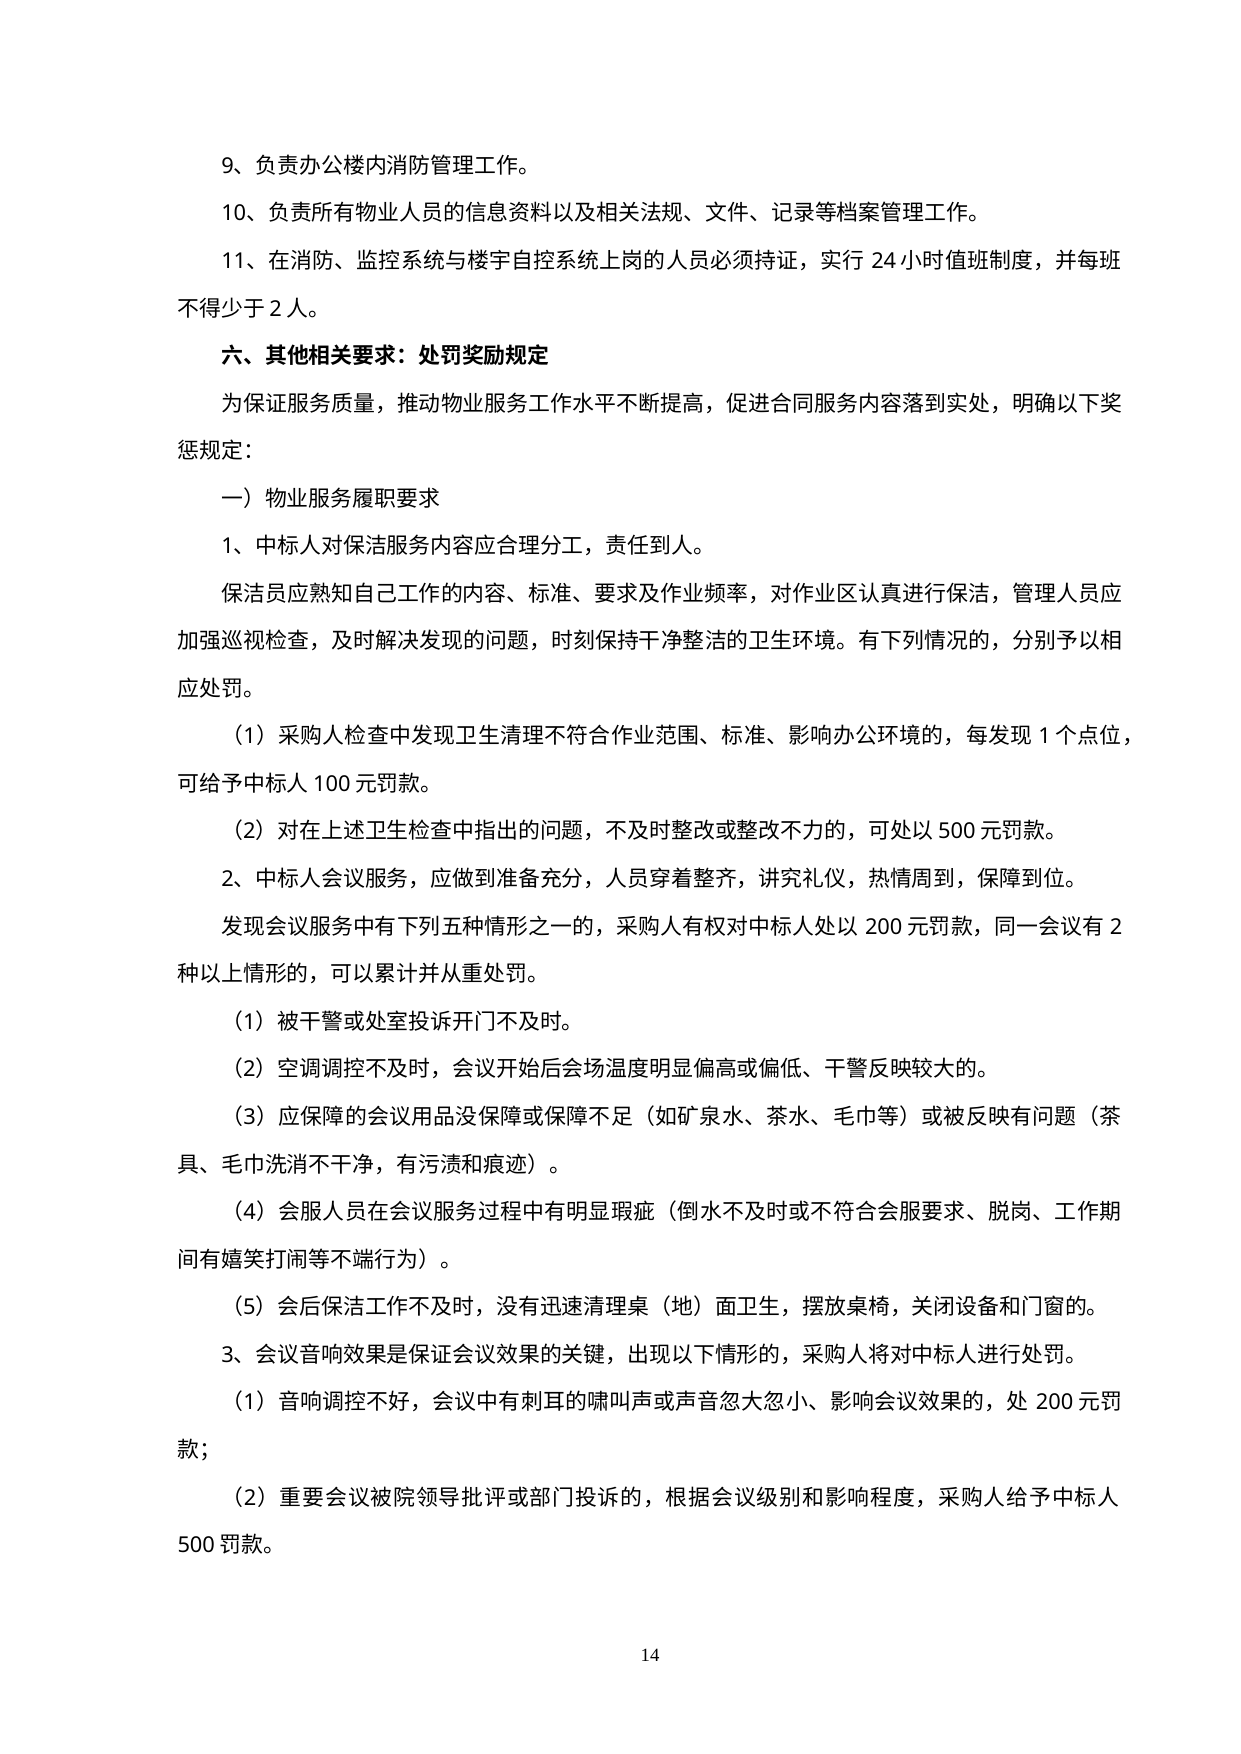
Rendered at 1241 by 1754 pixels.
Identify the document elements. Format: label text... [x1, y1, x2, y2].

text （3）应保障的会议用品没保障或保障不足（如矿泉水、茶水、毛巾等）或被反映有问题（茶具、毛巾洗消不干净，有污渍和痕迹）。 [177, 1099, 1122, 1178]
text （4）会服人员在会议服务过程中有明显瑕疵（倒水不及时或不符合会服要求、脱岗、工作期间有嬉笑打闹等不端行为）。 [177, 1194, 1122, 1273]
text 3、会议音响效果是保证会议效果的关键，出现以下情形的，采购人将对中标人进行处罚。 [177, 1337, 1122, 1368]
text 10、负责所有物业人员的信息资料以及相关法规、文件、记录等档案管理工作。 [177, 195, 1122, 227]
text （2）对在上述卫生检查中指出的问题，不及时整改或整改不力的，可处以500元罚款。 [177, 813, 1122, 845]
text 2、中标人会议服务，应做到准备充分，人员穿着整齐，讲究礼仪，热情周到，保障到位。 [177, 861, 1122, 893]
text （1）音响调控不好，会议中有刺耳的啸叫声或声音忽大忽小、影响会议效果的，处200元罚款； [177, 1384, 1122, 1464]
text （2）空调调控不及时，会议开始后会场温度明显偏高或偏低、干警反映较大的。 [177, 1051, 1122, 1083]
text （5）会后保洁工作不及时，没有迅速清理桌（地）面卫生，摆放桌椅，关闭设备和门窗的。 [177, 1289, 1122, 1321]
text （2）重要会议被院领导批评或部门投诉的，根据会议级别和影响程度，采购人给予中标人500罚款。 [177, 1479, 1122, 1559]
text 保洁员应熟知自己工作的内容、标准、要求及作业频率，对作业区认真进行保洁，管理人员应加强巡视检查，及时解决发现的问题，时刻保持干净整洁的卫生环境。有下列情况的，分别予以相应处罚。 [177, 576, 1122, 702]
text （1）被干警或处室投诉开门不及时。 [177, 1004, 1122, 1036]
text 发现会议服务中有下列五种情形之一的，采购人有权对中标人处以200元罚款，同一会议有2种以上情形的，可以累计并从重处罚。 [177, 909, 1122, 988]
text 六、其他相关要求：处罚奖励规定 [177, 338, 1122, 370]
text 11、在消防、监控系统与楼宇自控系统上岗的人员必须持证，实行24小时值班制度，并每班不得少于2人。 [177, 243, 1122, 322]
text （1）采购人检查中发现卫生清理不符合作业范围、标准、影响办公环境的，每发现1个点位，可给予中标人100元罚款。 [177, 718, 1122, 798]
text 为保证服务质量，推动物业服务工作水平不断提高，促进合同服务内容落到实处，明确以下奖惩规定： [177, 386, 1122, 465]
text 9、负责办公楼内消防管理工作。 [177, 148, 1122, 179]
text 一）物业服务履职要求 [177, 481, 1122, 512]
text 1、中标人对保洁服务内容应合理分工，责任到人。 [177, 528, 1122, 560]
